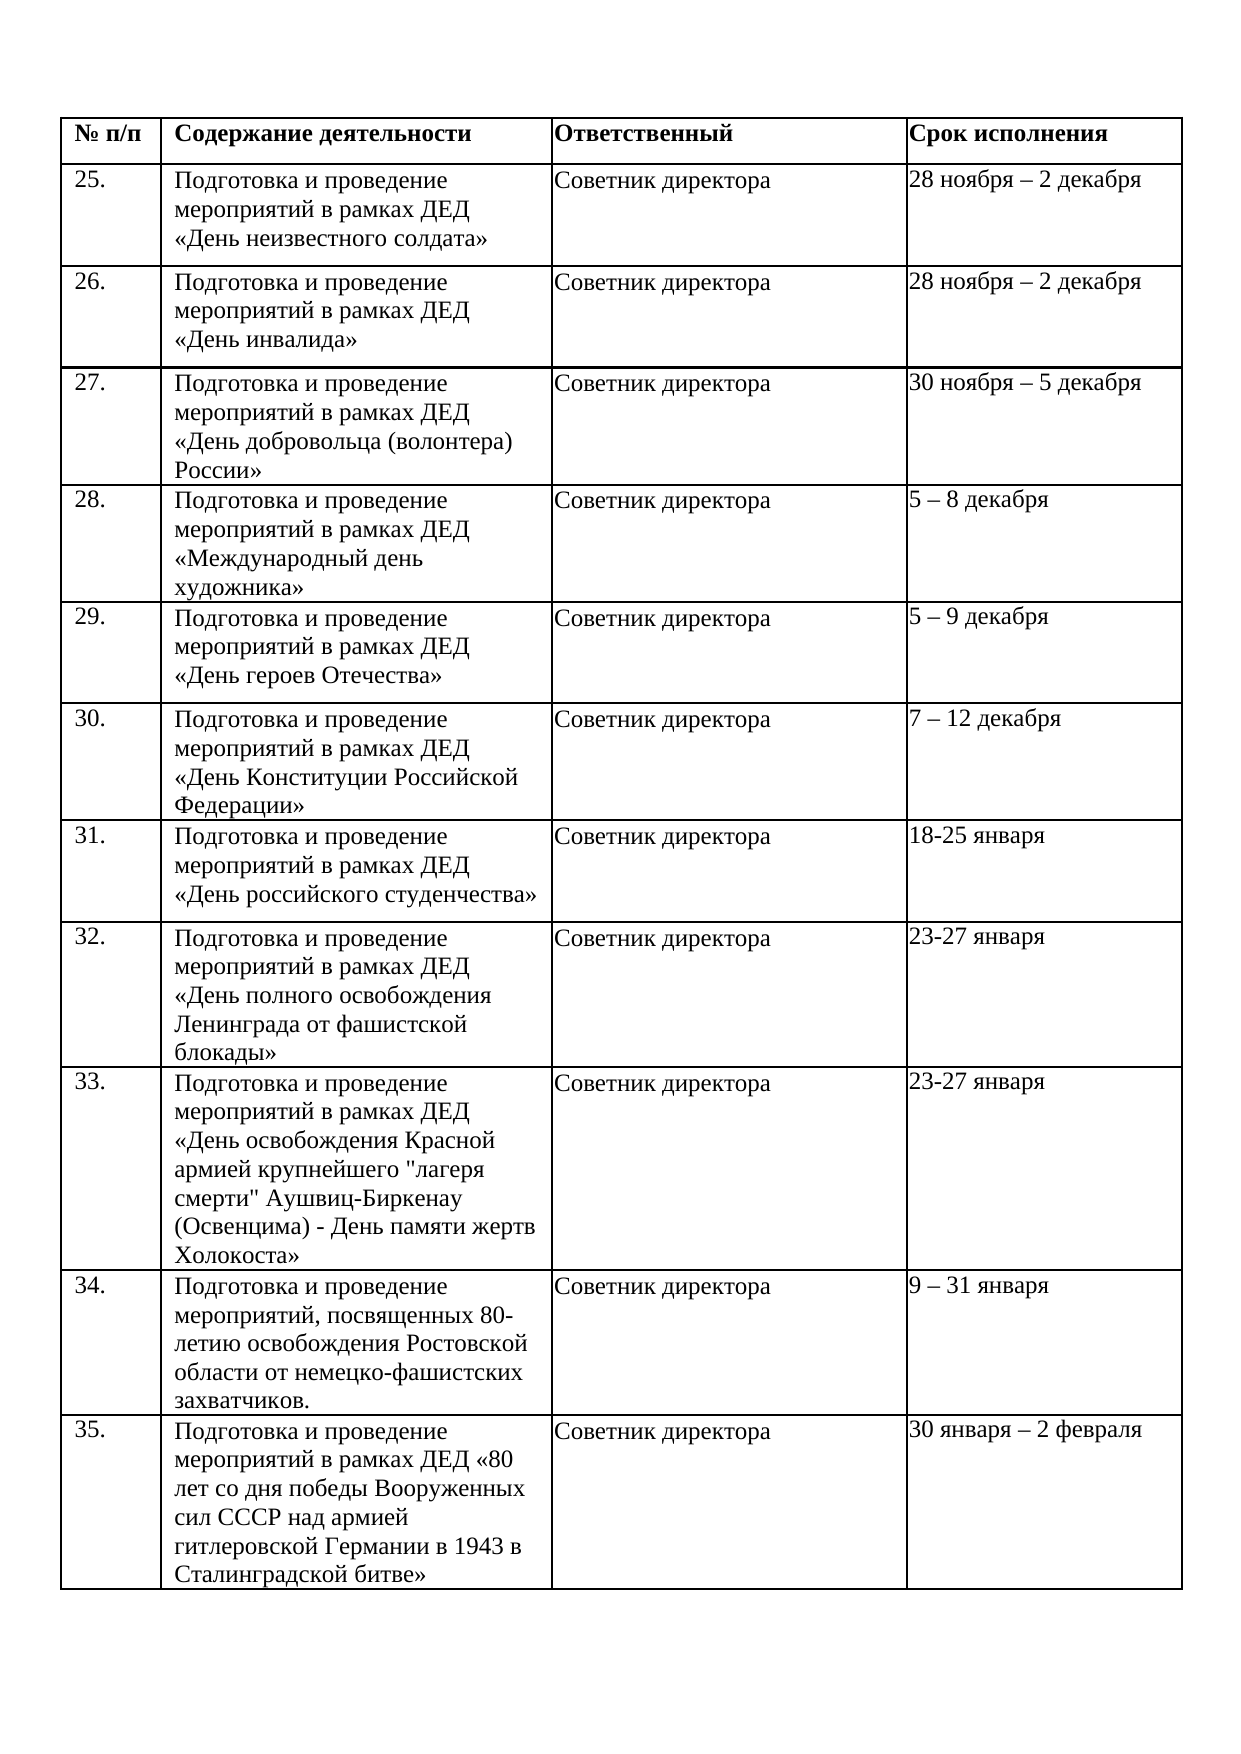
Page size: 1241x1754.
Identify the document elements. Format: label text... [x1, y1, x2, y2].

table_cell Советник директора [553, 486, 906, 601]
table_cell 30 января – 2 февраля [908, 1416, 1181, 1588]
table_cell 34. [62, 1271, 160, 1414]
table_cell 5 – 9 декабря [908, 603, 1181, 702]
table_cell 9 – 31 января [908, 1271, 1181, 1414]
table_cell 27. [62, 369, 160, 483]
table_cell 29. [62, 603, 160, 702]
table_cell Советник директора [553, 1416, 906, 1588]
table_cell Подготовка и проведение мероприятий в рамках ДЕД «80 лет со дня победы Вооруженных сил СССР над армией гитлеровской Германии в 1943 в Сталинградской битве» [162, 1416, 551, 1588]
table_cell 35. [62, 1416, 160, 1588]
table_header Ответственный [553, 119, 906, 163]
table_cell Подготовка и проведение мероприятий в рамках ДЕД «День добровольца (волонтера) России» [162, 369, 551, 483]
table_cell Советник директора [553, 1271, 906, 1414]
table_cell Подготовка и проведение мероприятий, посвященных 80- летию освобождения Ростовской области от немецко-фашистских захватчиков. [162, 1271, 551, 1414]
table_cell Советник директора [553, 165, 906, 265]
table_cell Советник директора [553, 821, 906, 921]
table_header Срок исполнения [908, 119, 1181, 163]
table_cell 31. [62, 821, 160, 921]
table_cell 30 ноября – 5 декабря [908, 369, 1181, 483]
table_cell 25. [62, 165, 160, 265]
table_cell Советник директора [553, 704, 906, 819]
table_cell 7 – 12 декабря [908, 704, 1181, 819]
table_cell Подготовка и проведение мероприятий в рамках ДЕД «Международный день художника» [162, 486, 551, 601]
table_cell 30. [62, 704, 160, 819]
table_cell Советник директора [553, 369, 906, 483]
table_header № п/п [62, 119, 160, 163]
table_cell Подготовка и проведение мероприятий в рамках ДЕД «День освобождения Красной армией крупнейшего "лагеря смерти" Аушвиц-Биркенау (Освенцима) - День памяти жертв Холокоста» [162, 1068, 551, 1269]
table_cell Советник директора [553, 267, 906, 366]
table_cell 5 – 8 декабря [908, 486, 1181, 601]
table_cell Подготовка и проведение мероприятий в рамках ДЕД «День Конституции Российской Федерации» [162, 704, 551, 819]
table_cell 18-25 января [908, 821, 1181, 921]
table_cell 28 ноября – 2 декабря [908, 165, 1181, 265]
table_cell Подготовка и проведение мероприятий в рамках ДЕД «День неизвестного солдата» [162, 165, 551, 265]
table_cell 32. [62, 923, 160, 1066]
table_cell 23-27 января [908, 1068, 1181, 1269]
table_cell Подготовка и проведение мероприятий в рамках ДЕД «День героев Отечества» [162, 603, 551, 702]
table_cell Подготовка и проведение мероприятий в рамках ДЕД «День полного освобождения Ленинграда от фашистской блокады» [162, 923, 551, 1066]
table_cell 28 ноября – 2 декабря [908, 267, 1181, 366]
table_cell Подготовка и проведение мероприятий в рамках ДЕД «День российского студенчества» [162, 821, 551, 921]
table_cell Советник директора [553, 1068, 906, 1269]
table_cell 23-27 января [908, 923, 1181, 1066]
table_cell Советник директора [553, 923, 906, 1066]
table_cell Подготовка и проведение мероприятий в рамках ДЕД «День инвалида» [162, 267, 551, 366]
table_header Содержание деятельности [162, 119, 551, 163]
table_cell 33. [62, 1068, 160, 1269]
table_cell Советник директора [553, 603, 906, 702]
table_cell 28. [62, 486, 160, 601]
table_cell 26. [62, 267, 160, 366]
